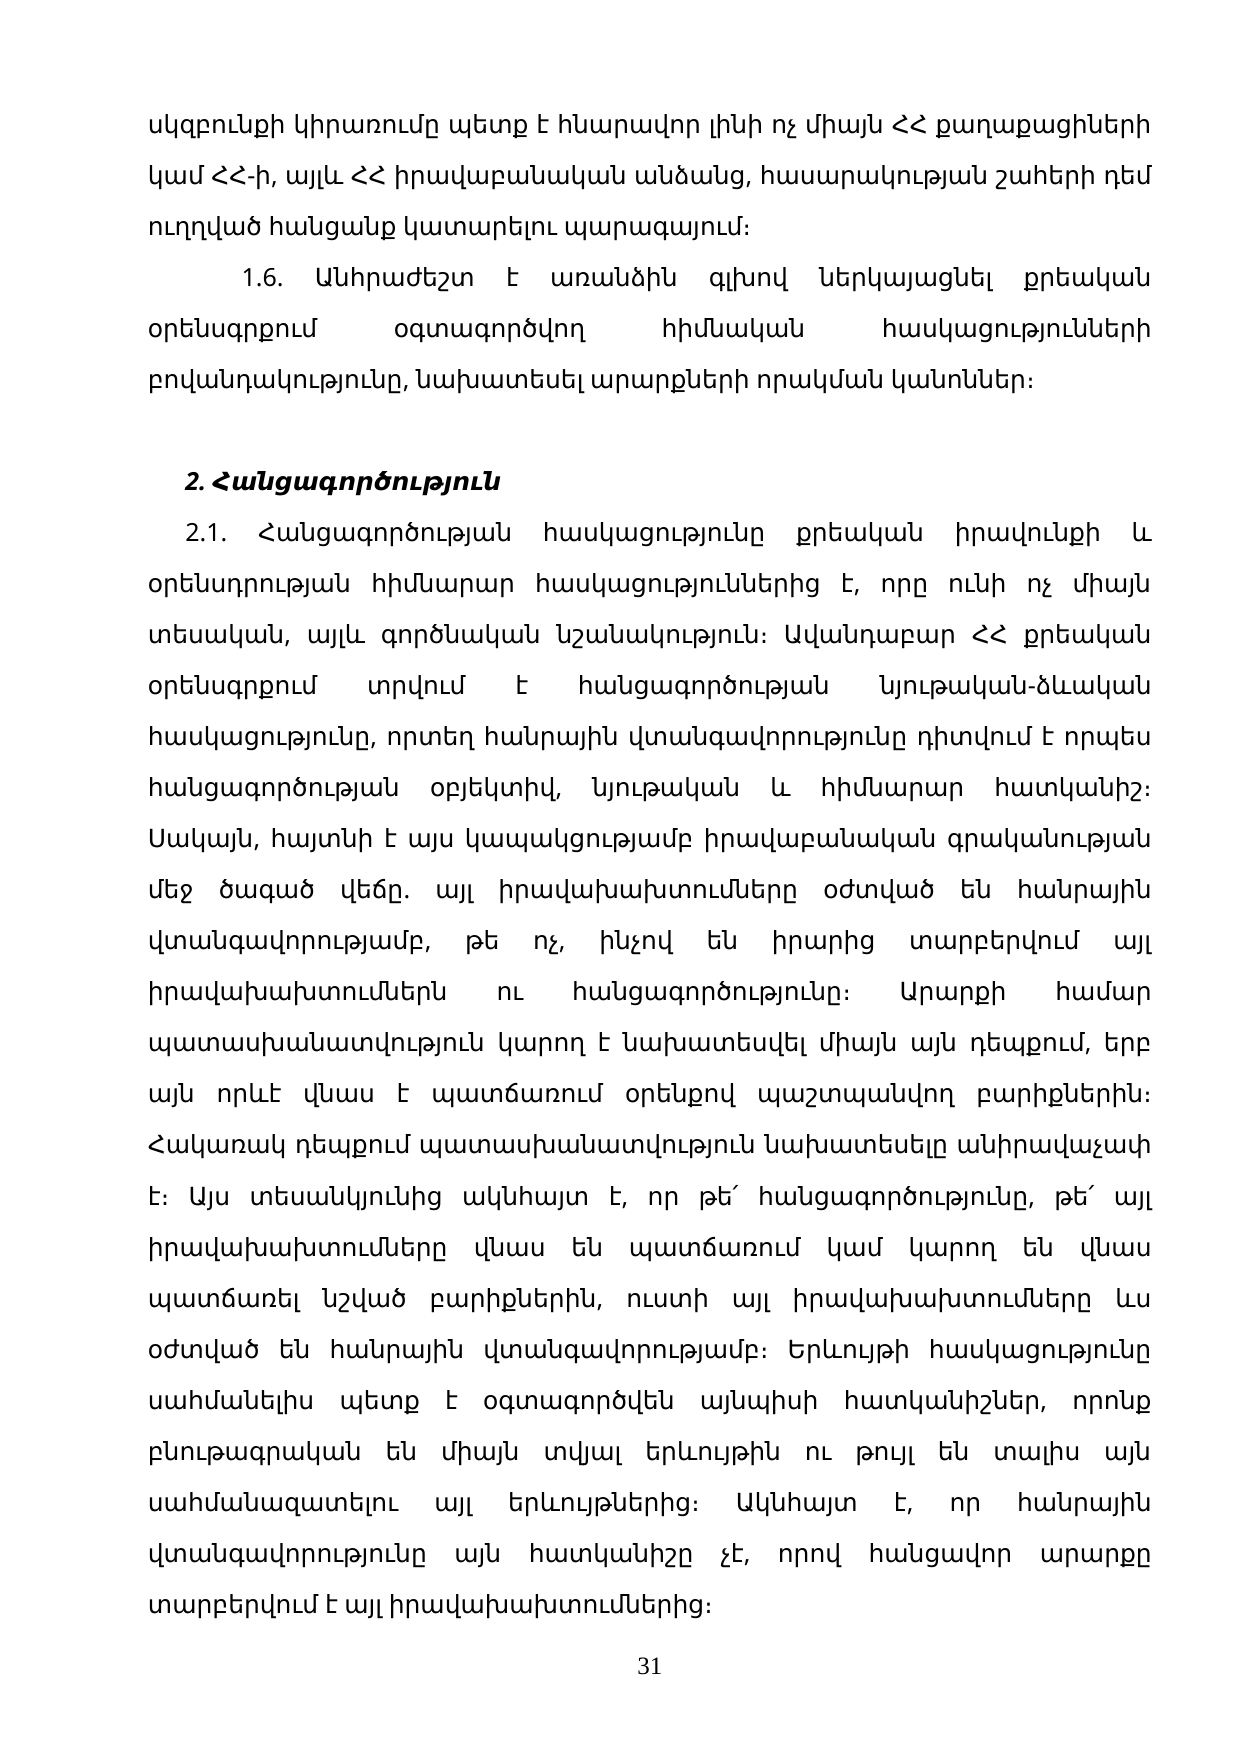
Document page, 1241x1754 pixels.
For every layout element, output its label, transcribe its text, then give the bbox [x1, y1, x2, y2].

text 2.1. Հանցագործության հասկացությունը քրեական իրավունքի և օրենսդրության հիմնարար հասկացություններից է, որը ունի ոչ միայն տեսական, այլև գործնական նշանակություն։ Ավանդաբար ՀՀ քրեական օրենսգրքում տրվում է հանցագործության նյութական-ձևական հասկացությունը, որտեղ հանրային վտանգավորությունը դիտվում է որպես հանցագործության օբյեկտիվ, նյութական և հիմնարար հատկանիշ։ Սակայն, հայտնի է այս կապակցությամբ իրավաբանական գրականության մեջ ծագած վեճը. այլ իրավախախտումները օժտված են հանրային վտանգավորությամբ, թե ոչ, ինչով են իրարից տարբերվում այլ իրավախախտումներն ու հանցագործությունը։ Արարքի համար պատասխանատվություն կարող է նախատեսվել միայն այն դեպքում, երբ այն որևէ վնաս է պատճառում օրենքով պաշտպանվող բարիքներին։ Հակառակ դեպքում պատասխանատվություն նախատեսելը անիրավաչափ է։ Այս տեսանկյունից ակնհայտ է, որ թե՛ հանցագործությունը, թե՛ այլ իրավախախտումները վնաս են պատճառում կամ կարող են վնաս պատճառել նշված բարիքներին, ուստի այլ իրավախախտումները ևս օժտված են հանրային վտանգավորությամբ։ Երևույթի հասկացությունը սահմանելիս պետք է օգտագործվեն այնպիսի հատկանիշներ, որոնք բնութագրական են միայն տվյալ երևույթին ու թույլ են տալիս այն սահմանազատելու այլ երևույթներից։ Ակնհայտ է, որ հանրային վտանգավորությունը այն հատկանիշը չէ, որով հանցավոր արարքը տարբերվում է այլ իրավախախտումներից։ [148, 515, 1152, 1621]
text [148, 106, 1152, 242]
text 2. Հանցագործություն [148, 464, 1152, 498]
text 1.6. Անհրաժեշտ է առանձին գլխով ներկայացնել քրեական օրենսգրքում օգտագործվող հիմնական հասկացությունների բովանդակությունը, նախատեսել արարքների որակման կանոններ։ [148, 259, 1152, 396]
